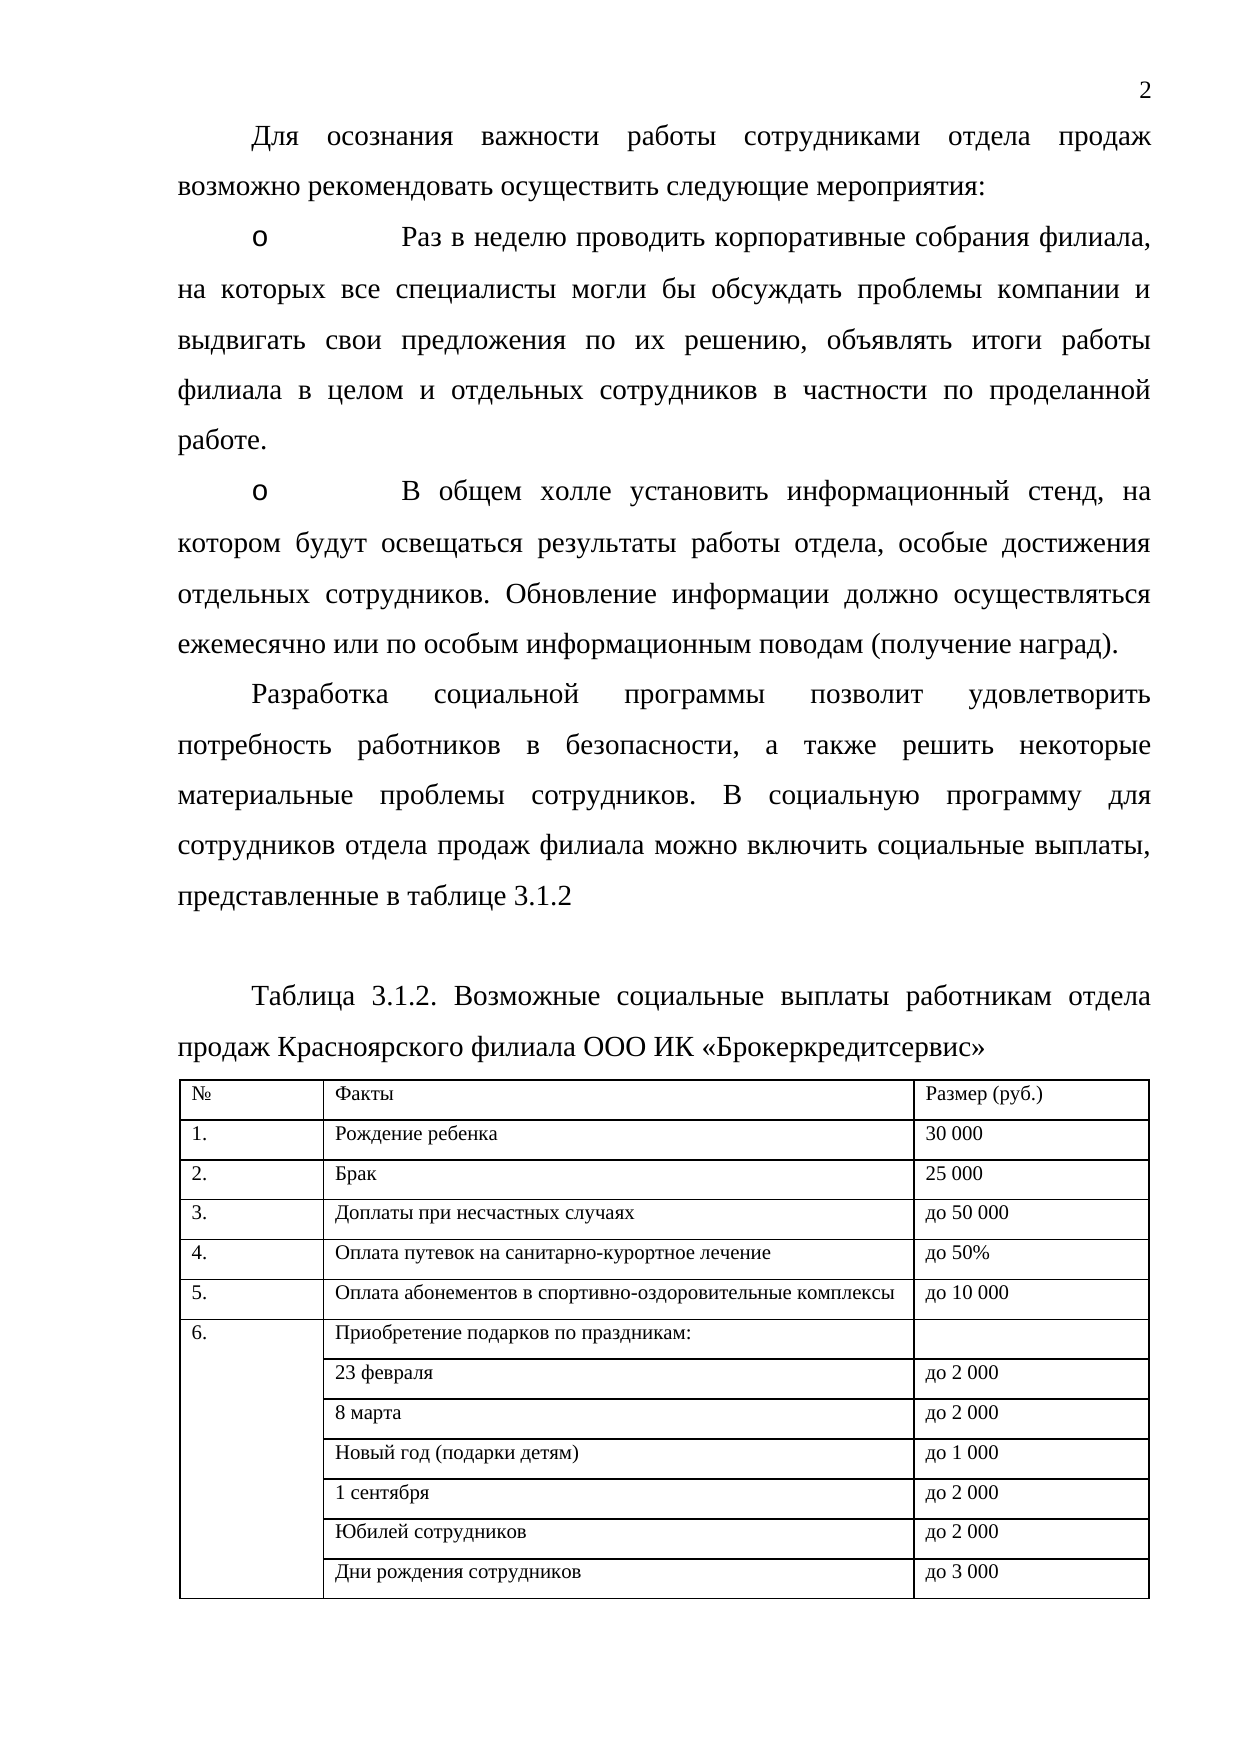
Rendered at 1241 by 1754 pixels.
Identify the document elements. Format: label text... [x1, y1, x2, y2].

table_cell Брак [324, 1161, 913, 1199]
table_cell 30 000 [915, 1121, 1148, 1159]
table_cell Новый год (подарки детям) [324, 1440, 913, 1478]
table_header Факты [324, 1081, 913, 1119]
table_cell Приобретение подарков по праздникам: [324, 1320, 913, 1358]
table_cell Оплата путевок на санитарно-курортное лечение [324, 1240, 913, 1278]
table_cell [181, 1161, 323, 1199]
table_cell [181, 1240, 323, 1278]
table_cell до 50 000 [915, 1200, 1148, 1239]
table_cell Оплата абонементов в спортивно-оздоровительные комплексы [324, 1280, 913, 1318]
table_cell [915, 1320, 1148, 1358]
text Для осознания важности работы сотрудниками отдела продаж возможно рекомендовать осуществить следующие мероприятия: [177, 118, 1152, 202]
table_cell [181, 1121, 323, 1159]
table_cell [181, 1200, 323, 1239]
table_cell до 3 000 [915, 1560, 1148, 1598]
table_cell до 2 000 [915, 1480, 1148, 1518]
table_cell [181, 1280, 323, 1318]
text Разработка социальной программы позволит удовлетворить потребность работников в безопасности, а также решить некоторые материальные проблемы сотрудников. В социальную программу для сотрудников отдела продаж филиала можно включить социальные выплаты, представленные в таблице 3.1.2 [177, 677, 1152, 911]
table_header Размер (руб.) [915, 1081, 1148, 1119]
table_cell до 10 000 [915, 1280, 1148, 1318]
table_header № [181, 1081, 323, 1119]
list В общем холле установить информационный стенд, на котором будут освещаться результаты работы отдела, особые достижения отдельных сотрудников. Обновление информации должно осуществляться ежемесячно или по особым информационным поводам (получение наград). [177, 473, 1152, 660]
list Раз в неделю проводить корпоративные собрания филиала, на которых все специалисты могли бы обсуждать проблемы компании и выдвигать свои предложения по их решению, объявлять итоги работы филиала в целом и отдельных сотрудников в частности по проделанной работе. [177, 219, 1152, 456]
table_cell 8 марта [324, 1400, 913, 1438]
text Таблица 3.1.2. Возможные социальные выплаты работникам отдела продаж Красноярского филиала ООО ИК «Брокеркредитсервис» [177, 978, 1152, 1062]
table_cell [181, 1320, 323, 1598]
table_cell 23 февраля [324, 1360, 913, 1398]
table_cell до 50% [915, 1240, 1148, 1278]
table_cell 1 сентября [324, 1480, 913, 1518]
table_cell до 2 000 [915, 1400, 1148, 1438]
table_cell до 2 000 [915, 1360, 1148, 1398]
table_cell до 1 000 [915, 1440, 1148, 1478]
table_cell до 2 000 [915, 1520, 1148, 1558]
table_cell 25 000 [915, 1161, 1148, 1199]
table_cell Юбилей сотрудников [324, 1520, 913, 1558]
table_cell Дни рождения сотрудников [324, 1560, 913, 1598]
table_cell Доплаты при несчастных случаях [324, 1200, 913, 1239]
table_cell Рождение ребенка [324, 1121, 913, 1159]
